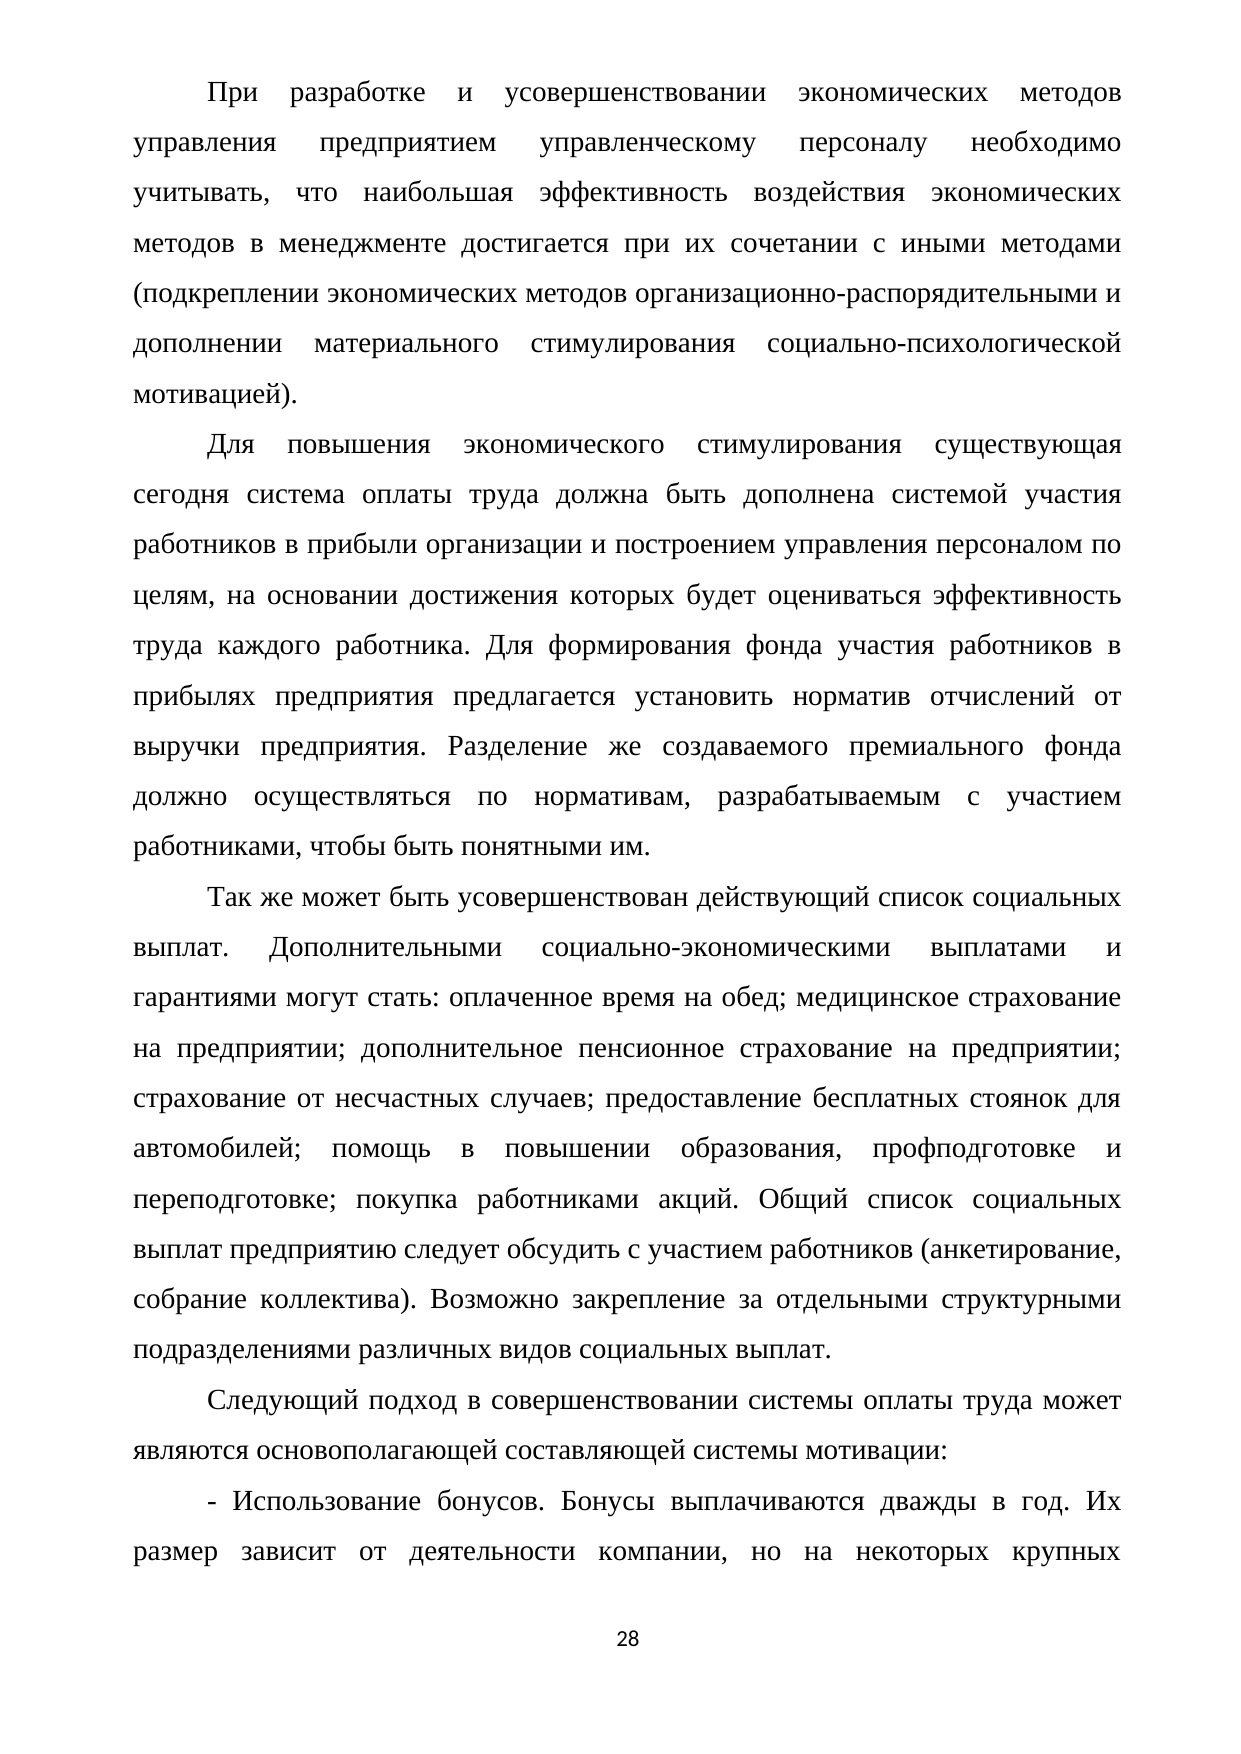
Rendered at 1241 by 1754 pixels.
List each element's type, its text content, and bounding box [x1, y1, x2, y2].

text При разработке и усовершенствовании экономических методов управления предприятием управленческому персоналу необходимо учитывать, что наибольшая эффективность воздействия экономических методов в менеджменте достигается при их сочетании с иными методами (подкреплении экономических методов организационно-распорядительными и дополнении материального стимулирования социально-психологической мотивацией). [133, 74, 1122, 409]
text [133, 1483, 1122, 1566]
text Следующий подход в совершенствовании системы оплаты труда может являются основополагающей составляющей системы мотивации: [133, 1382, 1122, 1466]
text Для повышения экономического стимулирования существующая сегодня система оплаты труда должна быть дополнена системой участия работников в прибыли организации и построением управления персоналом по целям, на основании достижения которых будет оцениваться эффективность труда каждого работника. Для формирования фонда участия работников в прибылях предприятия предлагается установить норматив отчислений от выручки предприятия. Разделение же создаваемого премиального фонда должно осуществляться по нормативам, разрабатываемым с участием работниками, чтобы быть понятными им. [133, 426, 1122, 862]
text Так же может быть усовершенствован действующий список социальных выплат. Дополнительными социально-экономическими выплатами и гарантиями могут стать: оплаченное время на обед; медицинское страхование на предприятии; дополнительное пенсионное страхование на предприятии; страхование от несчастных случаев; предоставление бесплатных стоянок для автомобилей; помощь в повышении образования, профподготовке и переподготовке; покупка работниками акций. Общий список социальных выплат предприятию следует обсудить с участием работников (анкетирование, собрание коллектива). Возможно закрепление за отдельными структурными подразделениями различных видов социальных выплат. [133, 879, 1122, 1365]
